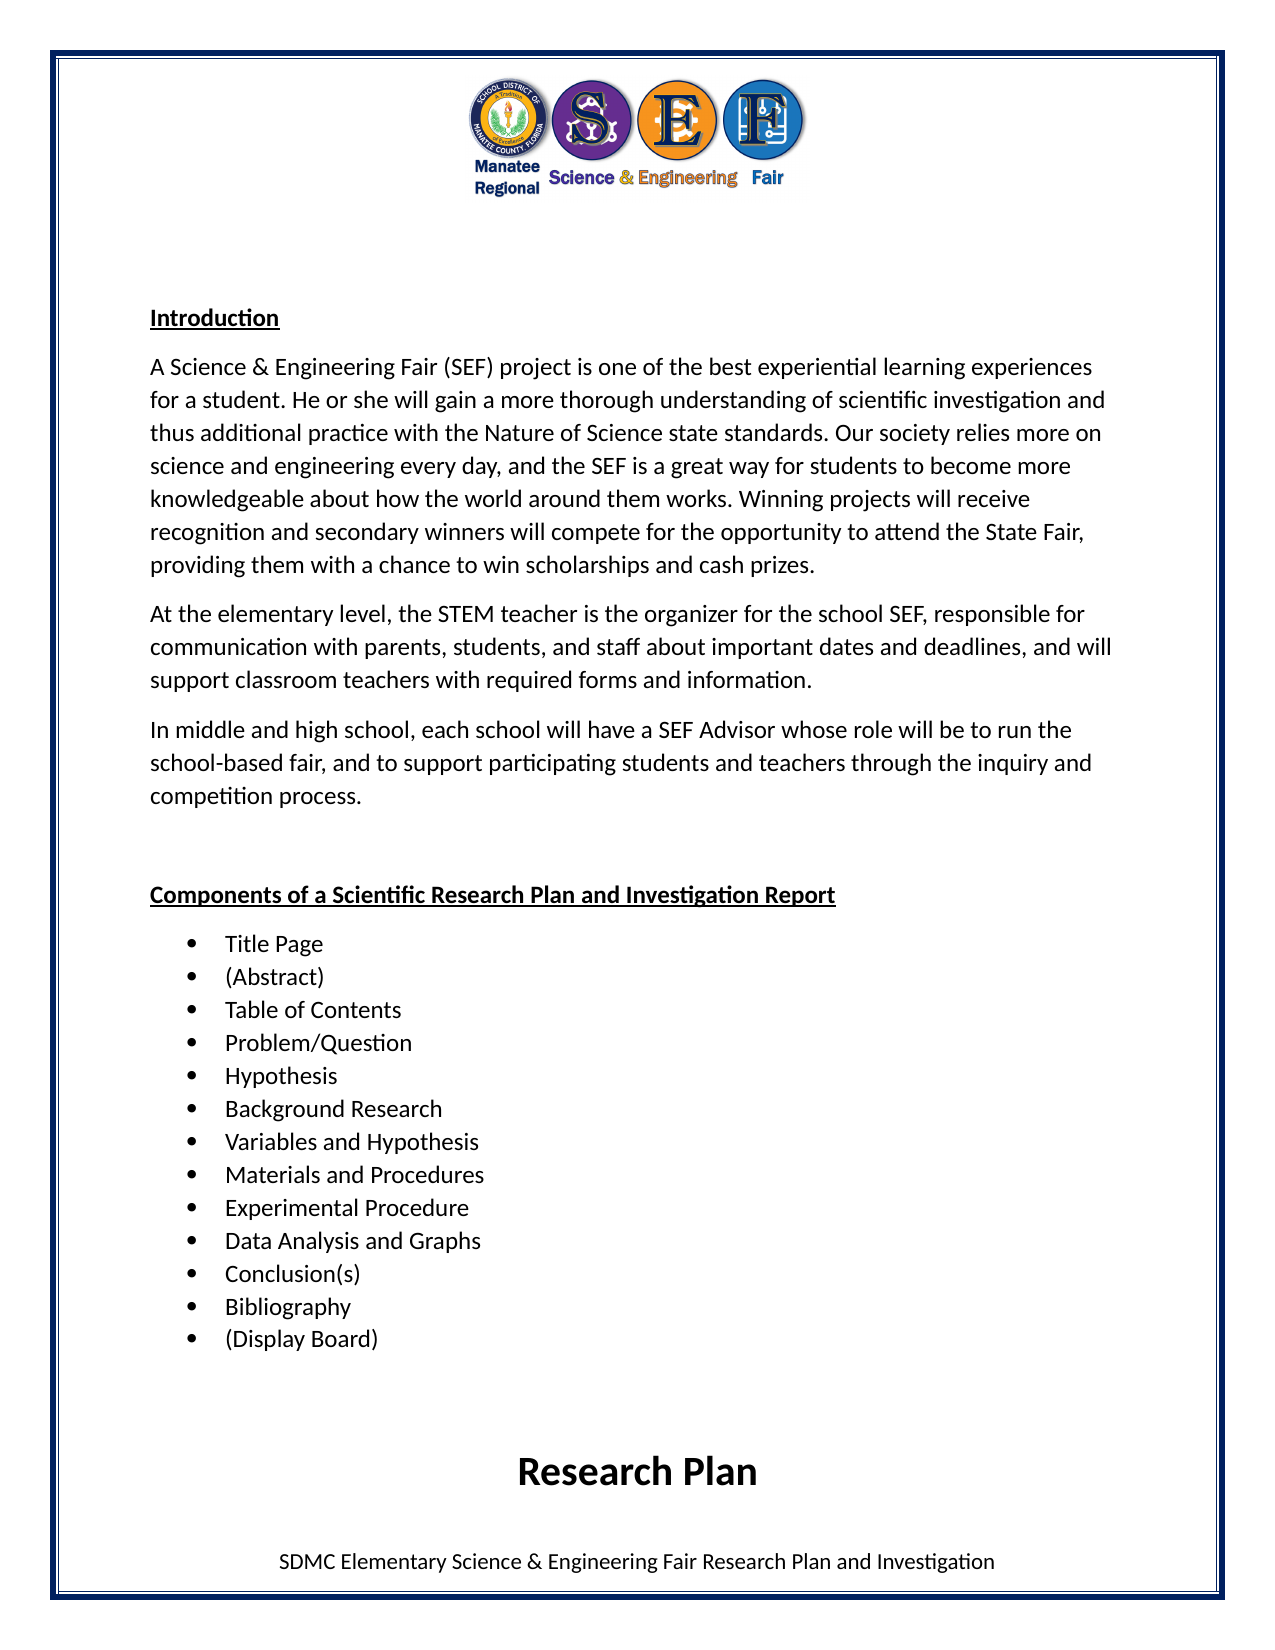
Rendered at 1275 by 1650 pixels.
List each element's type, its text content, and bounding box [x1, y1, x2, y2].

list Problem/Question [187, 1027, 1125, 1058]
picture [465, 75, 810, 203]
list Materials and Procedures [187, 1159, 1125, 1189]
text A Science & Engineering Fair (SEF) project is one of the best experiential learning experiences for a student. He or she will gain a more thorough understanding of scientific investigation and thus additional practice with the Nature of Science state standards. Our society relies more on science and engineering every day, and the SEF is a great way for students to become more knowledgeable about how the world around them works. Winning projects will receive recognition and secondary winners will compete for the opportunity to attend the State Fair, providing them with a chance to win scholarships and cash prizes. [150, 351, 1125, 579]
list Experimental Procedure [187, 1192, 1125, 1222]
text Components of a Scientific Research Plan and Investigation Report [150, 879, 1125, 909]
list Conclusion(s) [187, 1258, 1125, 1288]
list Variables and Hypothesis [187, 1126, 1125, 1157]
list Bibliography [187, 1291, 1125, 1321]
list Data Analysis and Graphs [187, 1225, 1125, 1255]
list Title Page [187, 928, 1125, 959]
text At the elementary level, the STEM teacher is the organizer for the school SEF, responsible for communication with parents, students, and staff about important dates and deadlines, and will support classroom teachers with required forms and information. [150, 598, 1125, 695]
text Introduction [150, 302, 1125, 332]
list (Display Board) [187, 1323, 1125, 1354]
text In middle and high school, each school will have a SEF Advisor whose role will be to run the school-based fair, and to support participating students and teachers through the inquiry and competition process. [150, 714, 1125, 810]
list Background Research [187, 1093, 1125, 1124]
list Hypothesis [187, 1060, 1125, 1091]
text Research Plan [150, 1445, 1125, 1496]
list Table of Contents [187, 994, 1125, 1025]
list (Abstract) [187, 961, 1125, 992]
